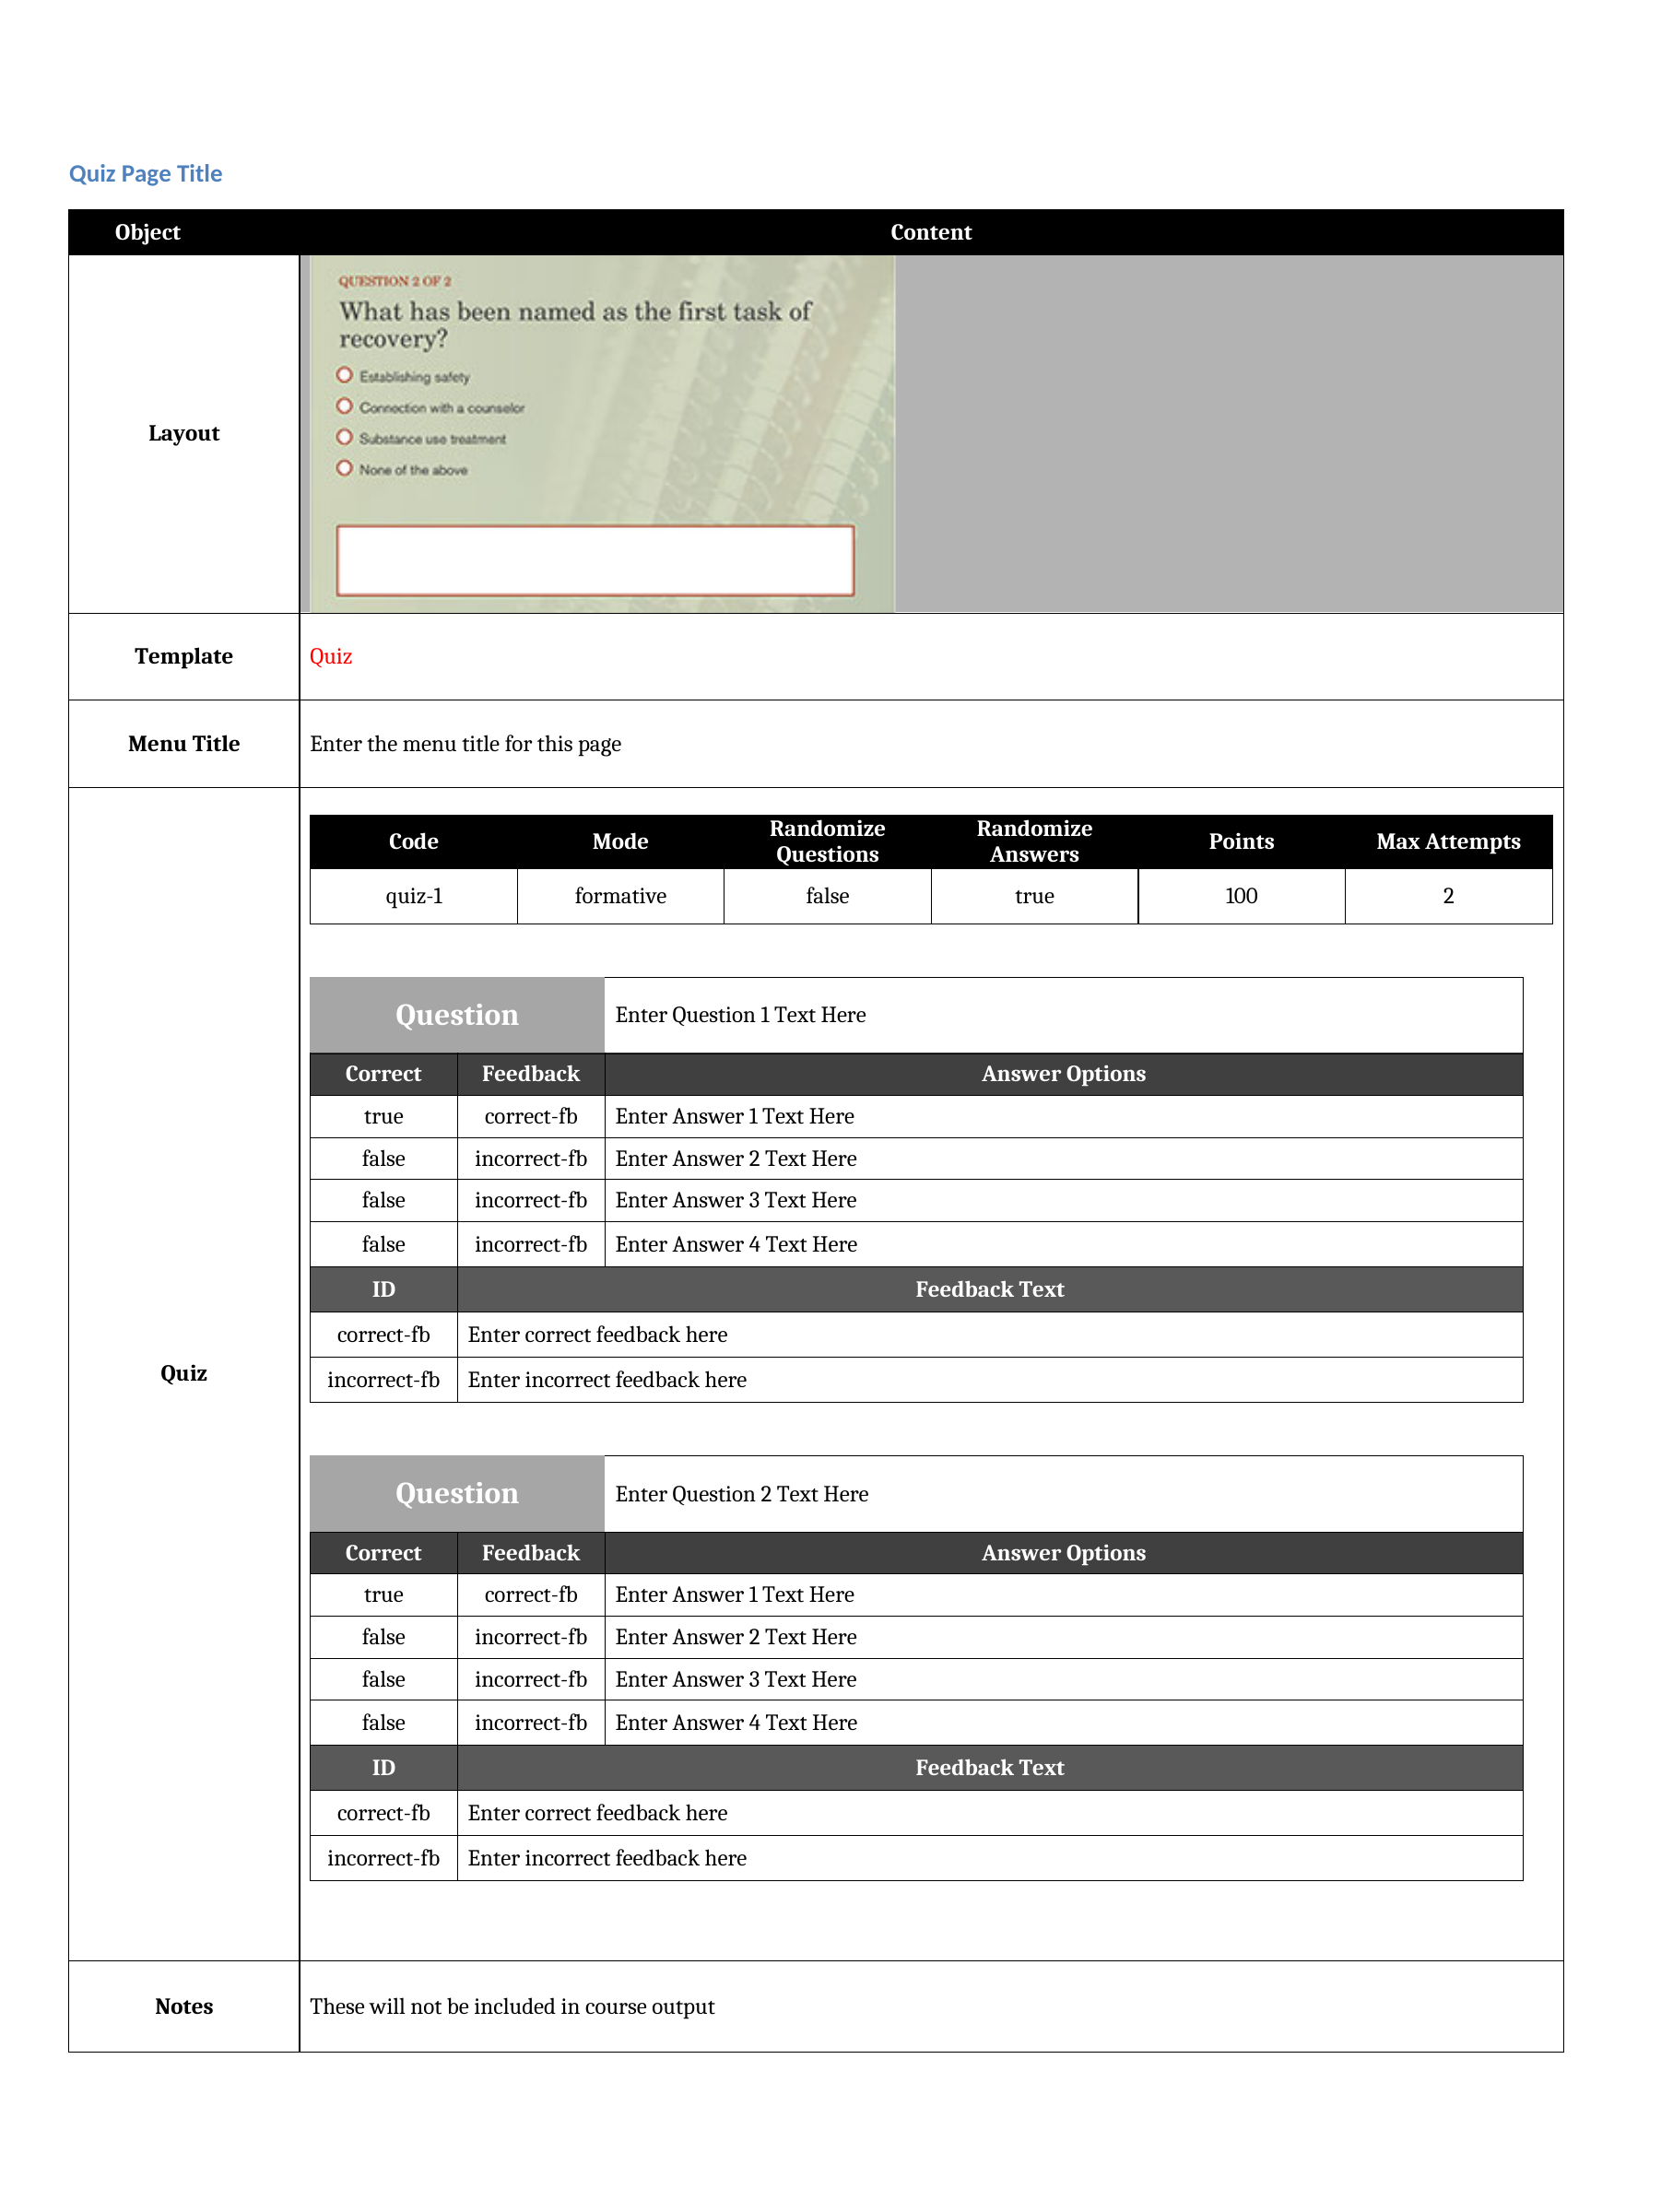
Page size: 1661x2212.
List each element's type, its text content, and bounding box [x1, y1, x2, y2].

table_cell Quiz [69, 788, 299, 1960]
table_header Object [69, 210, 299, 254]
table_header Content [300, 210, 1563, 254]
table_cell [300, 255, 310, 612]
table_cell Notes [69, 1961, 299, 2052]
table_cell Menu Title [69, 700, 299, 787]
table_cell Layout [69, 255, 299, 612]
table_cell Template [69, 614, 299, 700]
table_cell These will not be included in course output [300, 1961, 1563, 2052]
table_cell [300, 788, 1563, 1960]
table_cell [896, 255, 1563, 612]
picture [310, 255, 896, 613]
table_cell Enter the menu title for this page [300, 700, 1563, 787]
table_cell Quiz [300, 614, 1563, 700]
subtitle Quiz Page Title [69, 158, 1557, 188]
